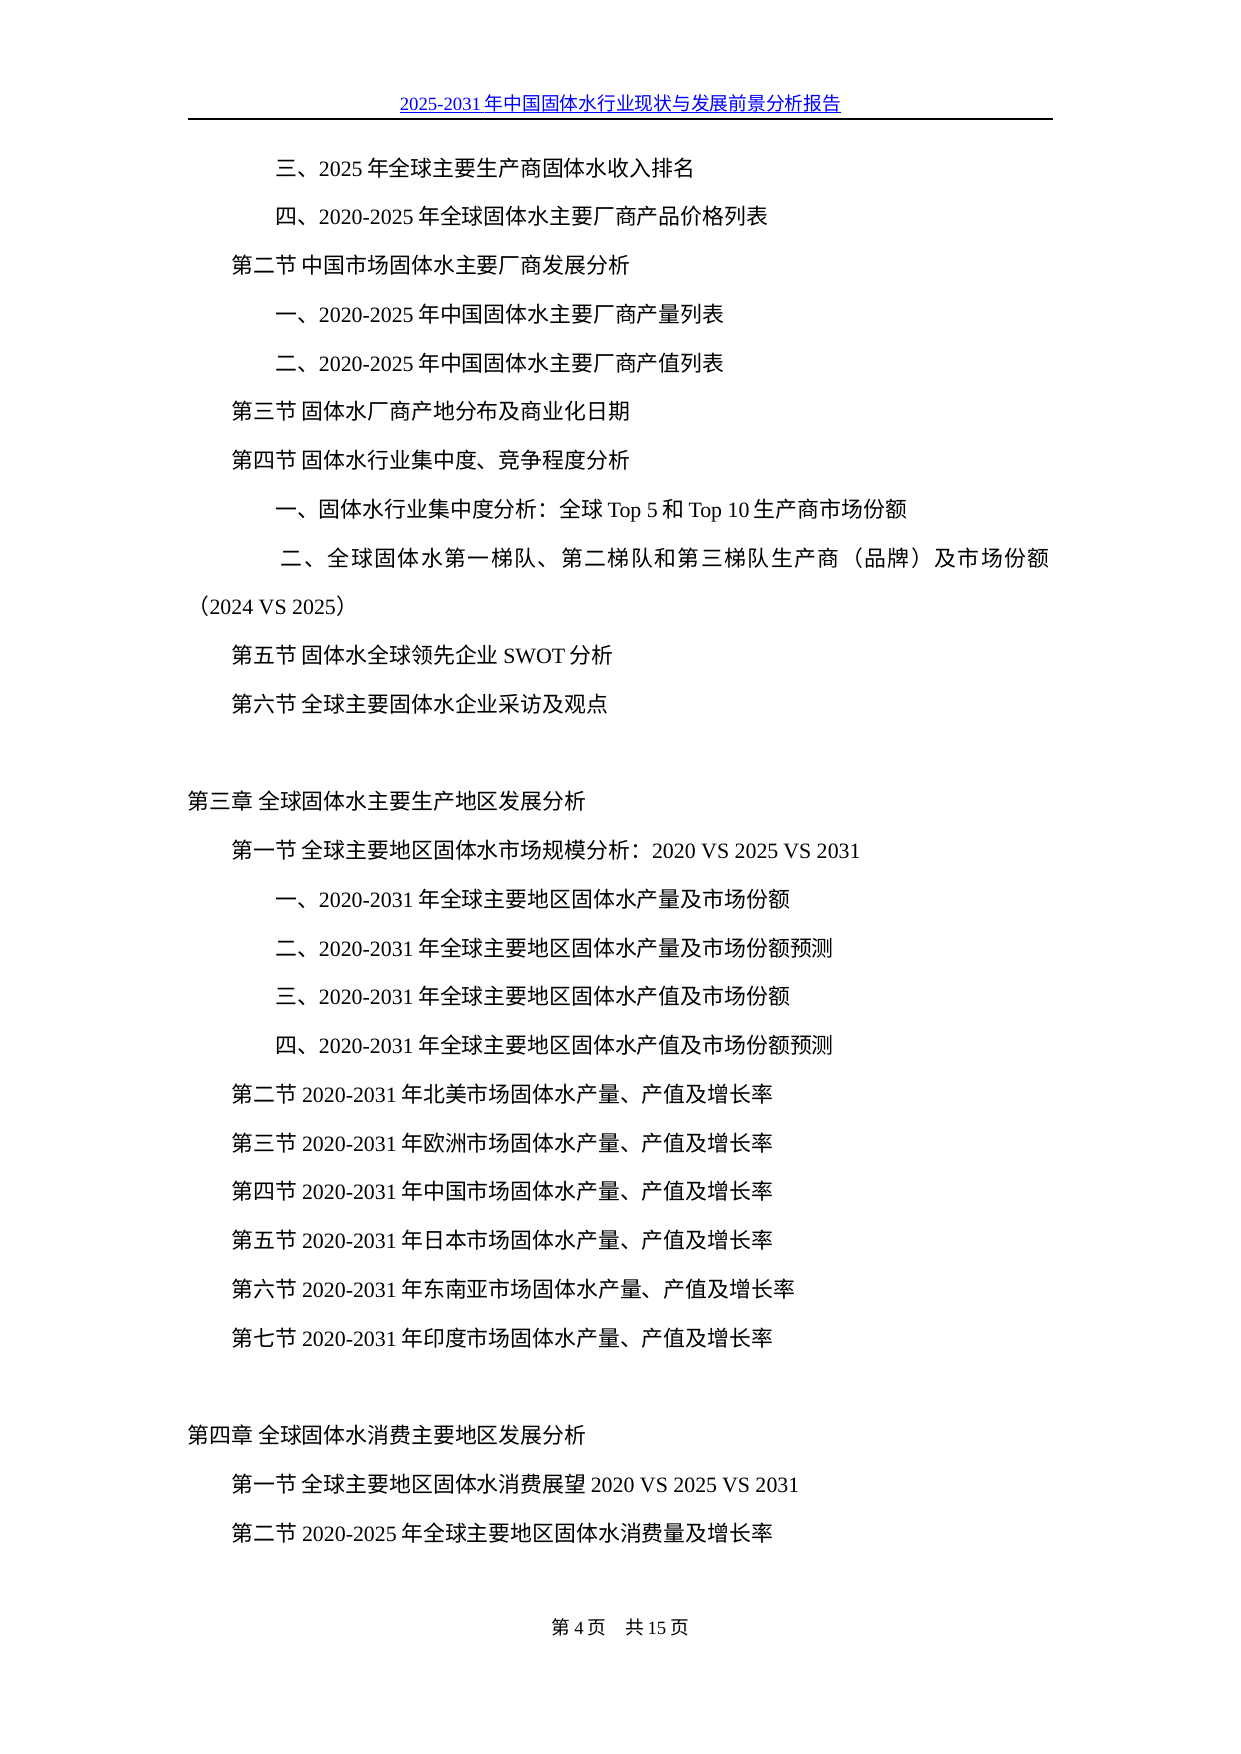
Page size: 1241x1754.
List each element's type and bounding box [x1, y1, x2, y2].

text [187, 150, 1053, 1548]
